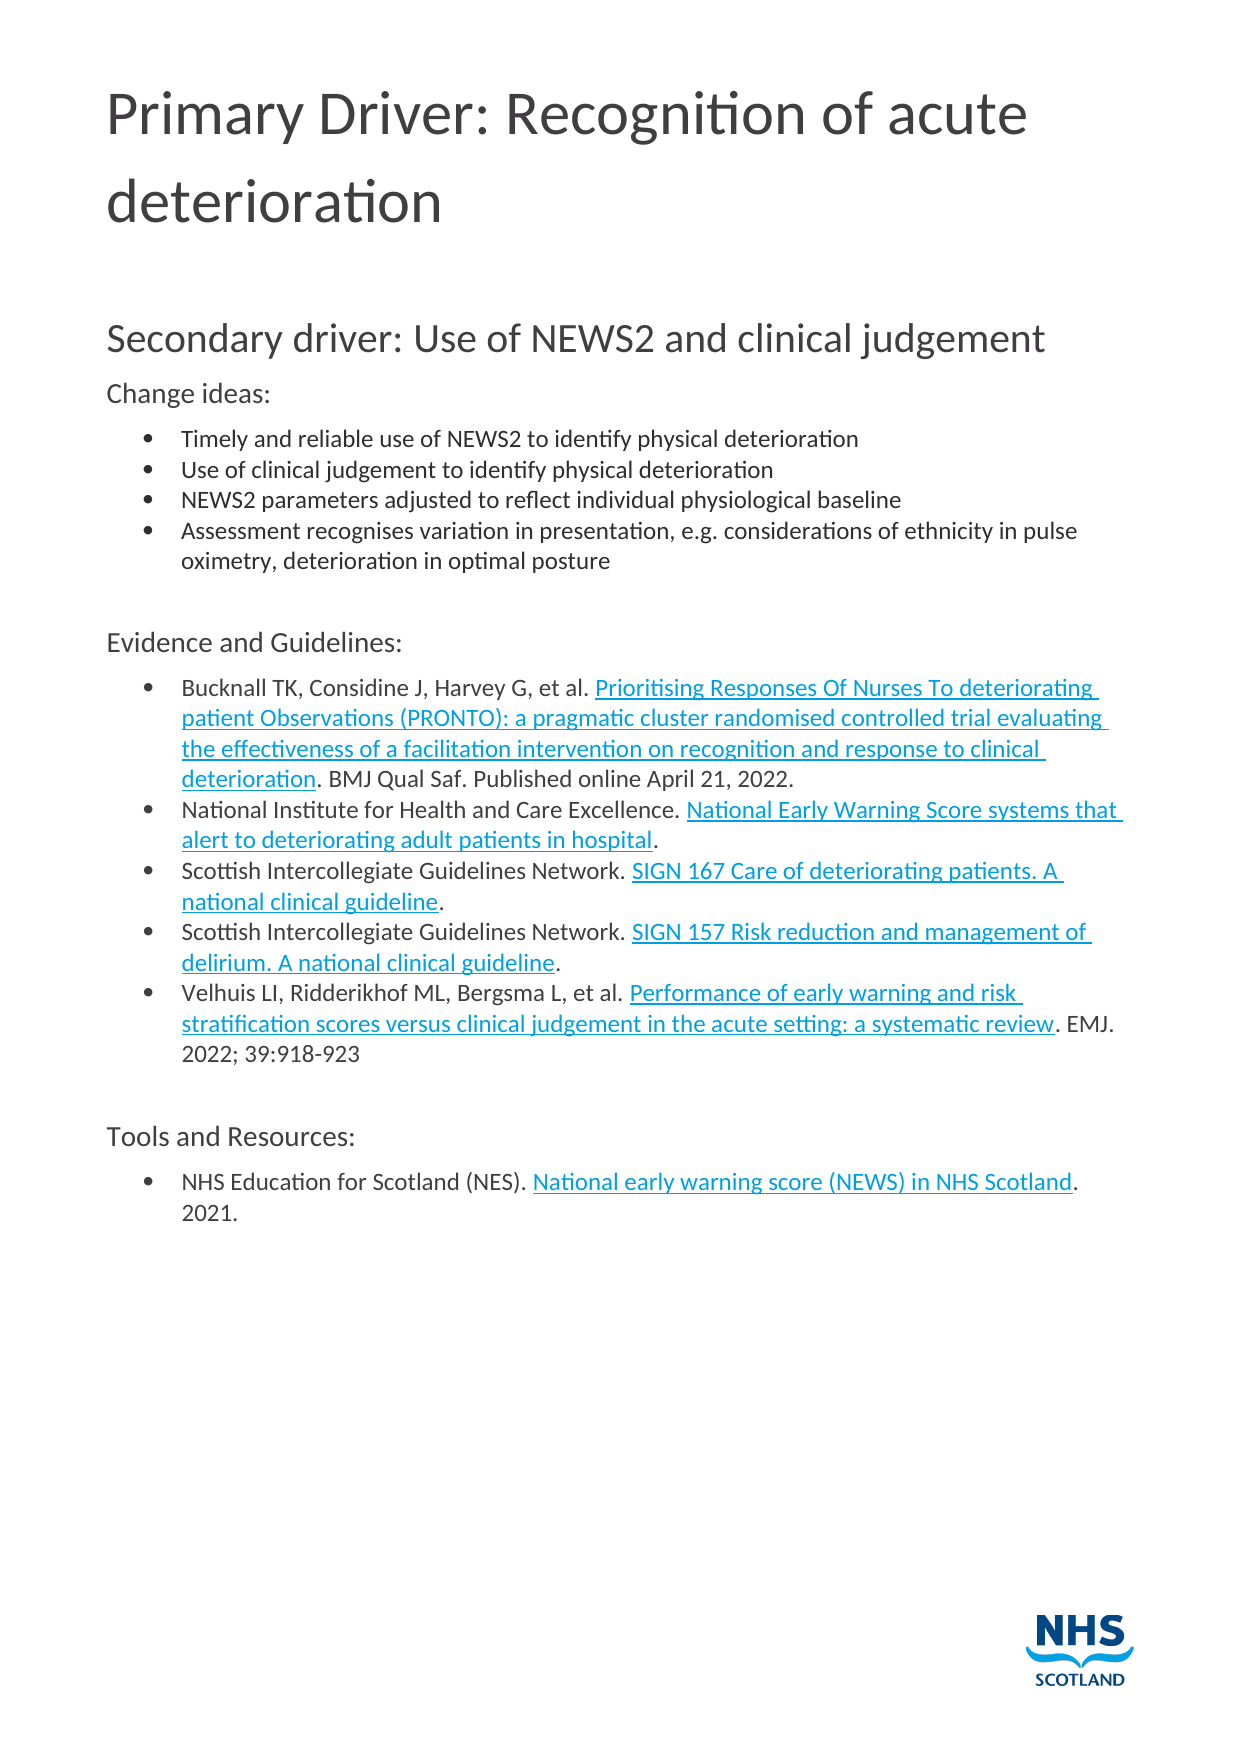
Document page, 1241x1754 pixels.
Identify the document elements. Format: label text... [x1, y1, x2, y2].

list Scottish Intercollegiate Guidelines Network. SIGN 167 Care of deteriorating patients. A national clinical guideline. [144, 855, 1134, 916]
list Assessment recognises variation in presentation, e.g. considerations of ethnicity in pulse oximetry, deterioration in optimal posture [143, 515, 1134, 576]
picture [1026, 1651, 1134, 1686]
list Use of clinical judgement to identify physical deterioration [143, 454, 1134, 484]
list Bucknall TK, Considine J, Harvey G, et al. Prioritising Responses Of Nurses To deteriorating patient Observations (PRONTO): a pragmatic cluster randomised controlled trial evaluating the effectiveness of a facilitation intervention on recognition and response to clinical deterioration. BMJ Qual Saf. Published online April 21, 2022. [144, 672, 1134, 794]
list Scottish Intercollegiate Guidelines Network. SIGN 157 Risk reduction and management of delirium. A national clinical guideline. [144, 916, 1134, 977]
subtitle Primary Driver: Recognition of acute deterioration [106, 74, 1134, 238]
list National Institute for Health and Care Excellence. National Early Warning Score systems that alert to deteriorating adult patients in hospital. [144, 794, 1134, 855]
subtitle Evidence and Guidelines: [106, 624, 1134, 659]
list Velhuis LI, Ridderikhof ML, Bergsma L, et al. Performance of early warning and risk stratification scores versus clinical judgement in the acute setting: a systematic review. EMJ. 2022; 39:918-923 [144, 977, 1134, 1069]
subtitle Tools and Resources: [106, 1118, 1134, 1154]
picture [1026, 1615, 1134, 1663]
list NEWS2 parameters adjusted to reflect individual physiological baseline [143, 484, 1134, 515]
list NHS Education for Scotland (NES). National early warning score (NEWS) in NHS Scotland. 2021. [144, 1167, 1134, 1228]
list Timely and reliable use of NEWS2 to identify physical deterioration [143, 423, 1134, 454]
subtitle Change ideas: [106, 375, 1134, 411]
subtitle Secondary driver: Use of NEWS2 and clinical judgement [106, 312, 1134, 363]
